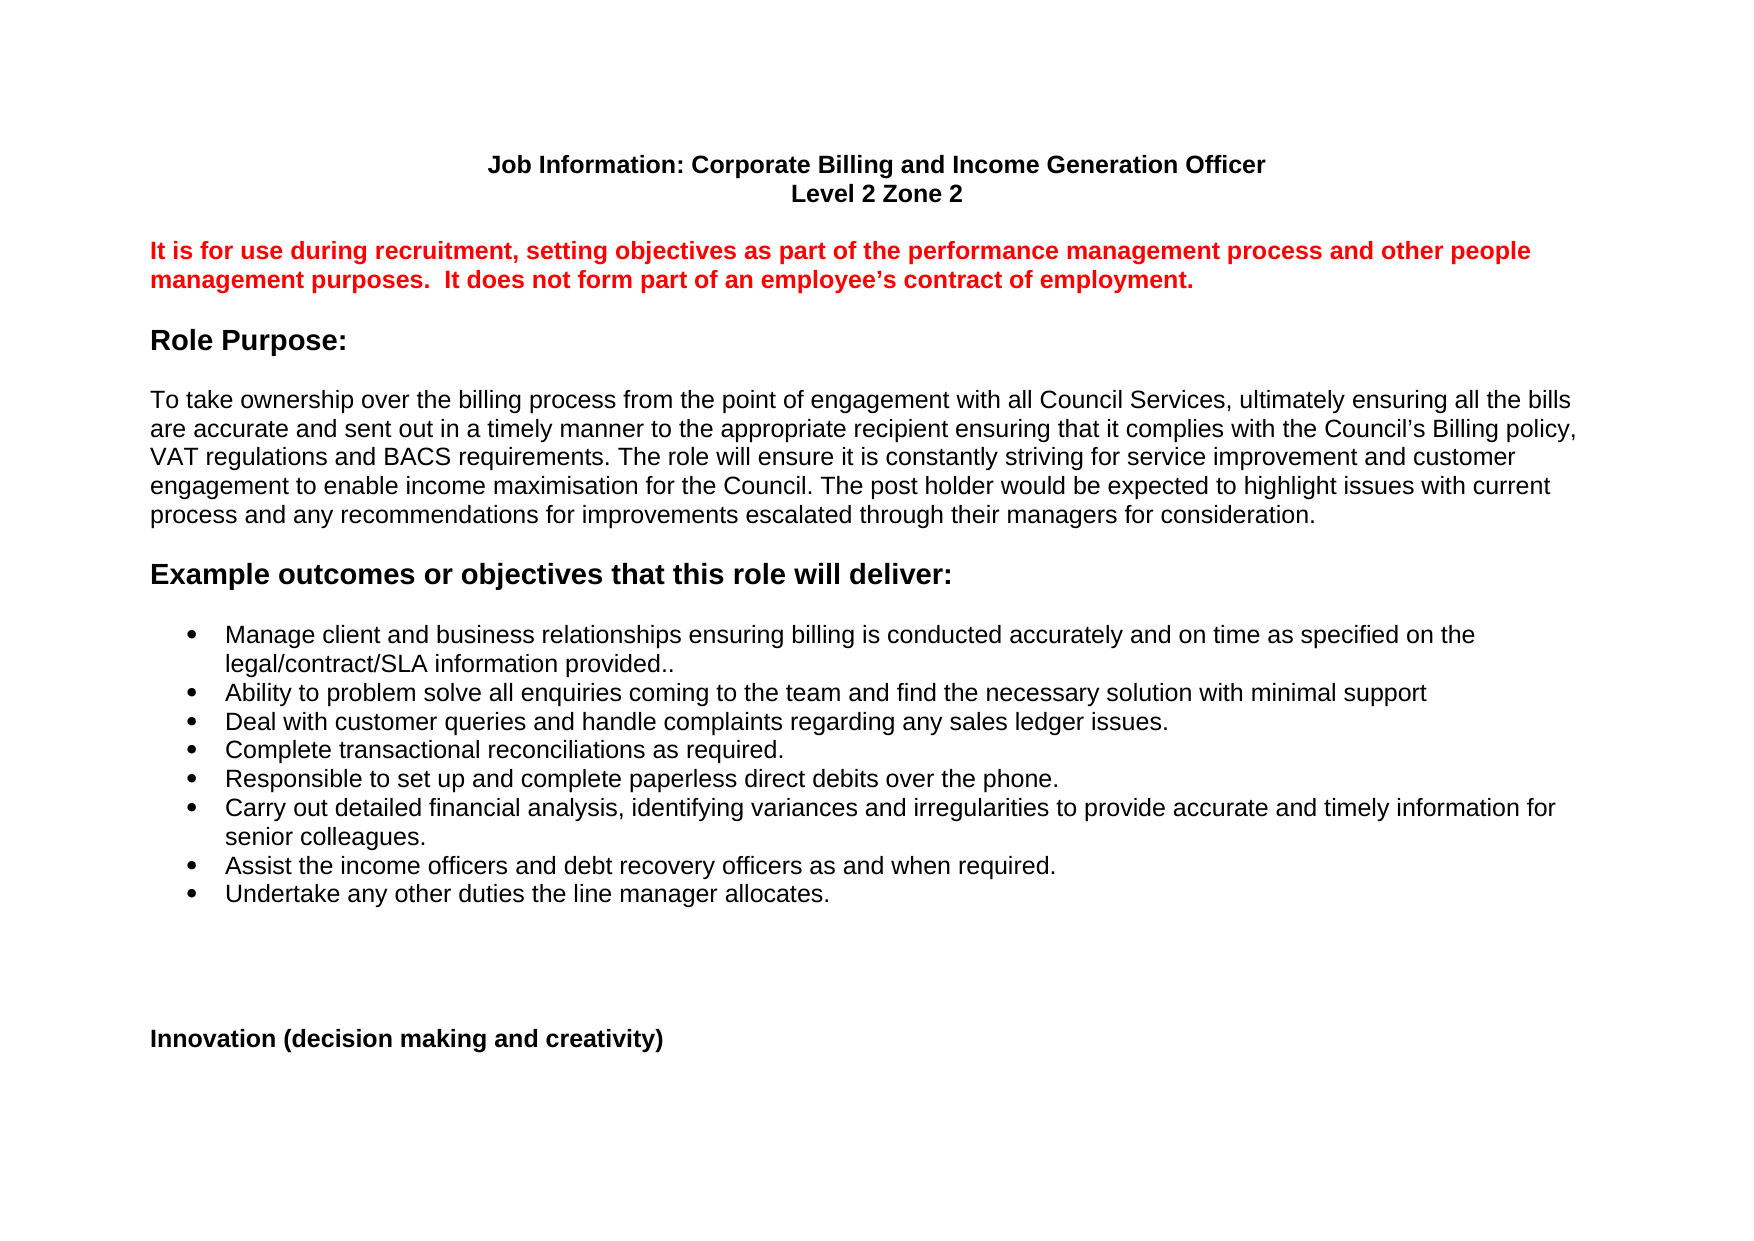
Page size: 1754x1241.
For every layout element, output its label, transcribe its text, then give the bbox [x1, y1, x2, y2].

list Ability to problem solve all enquiries coming to the team and find the necessary solution with minimal support [187, 678, 1604, 706]
list Carry out detailed financial analysis, identifying variances and irregularities to provide accurate and timely information for senior colleagues. [187, 793, 1604, 851]
list Assist the income officers and debt recovery officers as and when required. [187, 851, 1604, 879]
text Role Purpose: [150, 322, 1604, 356]
text Job Information: Corporate Billing and Income Generation Officer [150, 150, 1604, 179]
text It is for use during recruitment, setting objectives as part of the performance management process and other people management purposes. It does not form part of an employee’s contract of employment. [150, 236, 1604, 294]
list Complete transactional reconciliations as required. [187, 735, 1604, 764]
list Deal with customer queries and handle complaints regarding any sales ledger issues. [187, 706, 1604, 735]
list Undertake any other duties the line manager allocates. [187, 879, 1604, 908]
list Responsible to set up and complete paperless direct debits over the phone. [187, 764, 1604, 793]
text Innovation (decision making and creativity) [150, 1023, 1604, 1052]
text Level 2 Zone 2 [150, 179, 1604, 207]
text To take ownership over the billing process from the point of engagement with all Council Services, ultimately ensuring all the bills are accurate and sent out in a timely manner to the appropriate recipient ensuring that it complies with the Council’s Billing policy, VAT regulations and BACS requirements. The role will ensure it is constantly striving for service improvement and customer engagement to enable income maximisation for the Council. The post holder would be expected to highlight issues with current process and any recommendations for improvements escalated through their managers for consideration. [150, 385, 1604, 528]
list Manage client and business relationships ensuring billing is conducted accurately and on time as specified on the legal/contract/SLA information provided.. [187, 620, 1604, 678]
text Example outcomes or objectives that this role will deliver: [150, 557, 1604, 591]
